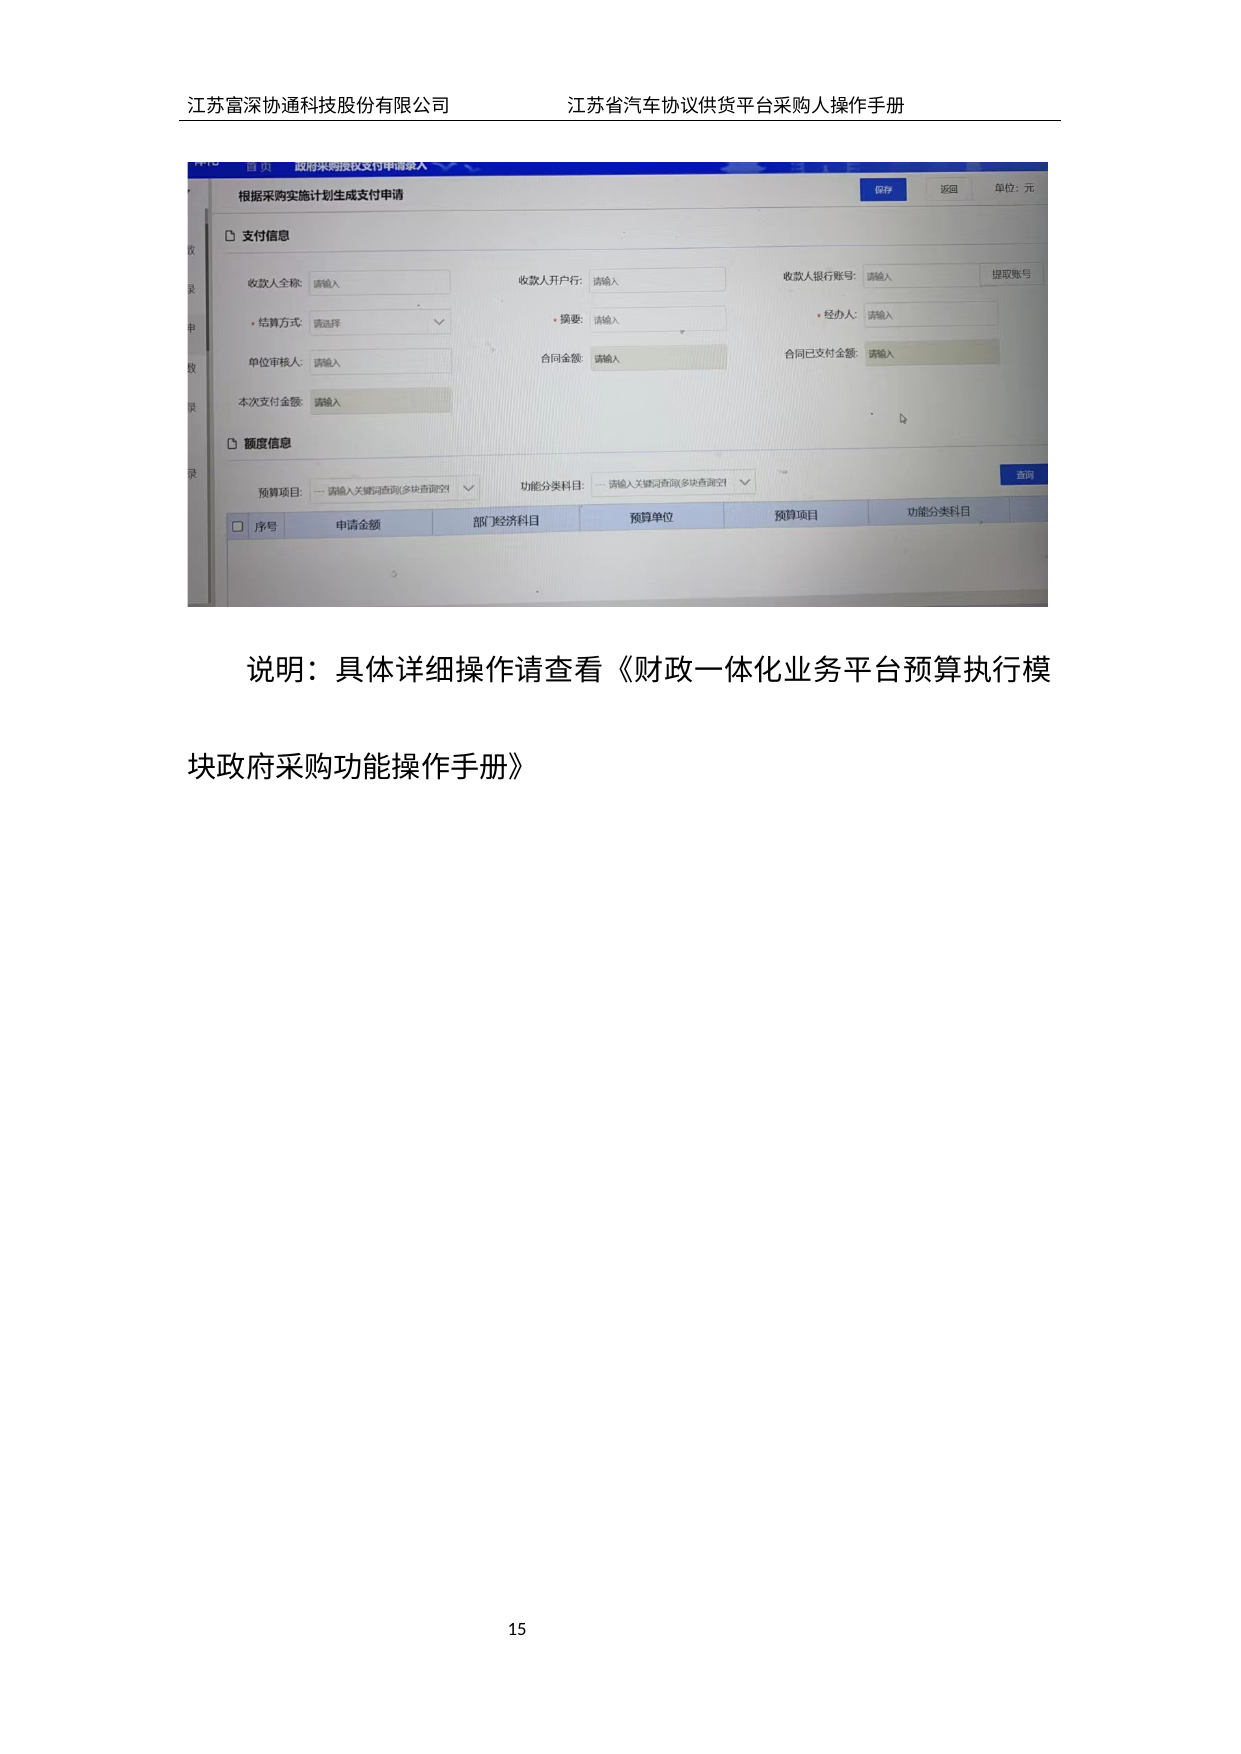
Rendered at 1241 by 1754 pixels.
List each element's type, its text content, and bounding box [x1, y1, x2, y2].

picture [187, 162, 1048, 607]
text 说明：具体详细操作请查看《财政一体化业务平台预算执行模块政府采购功能操作手册》 [187, 635, 1053, 797]
